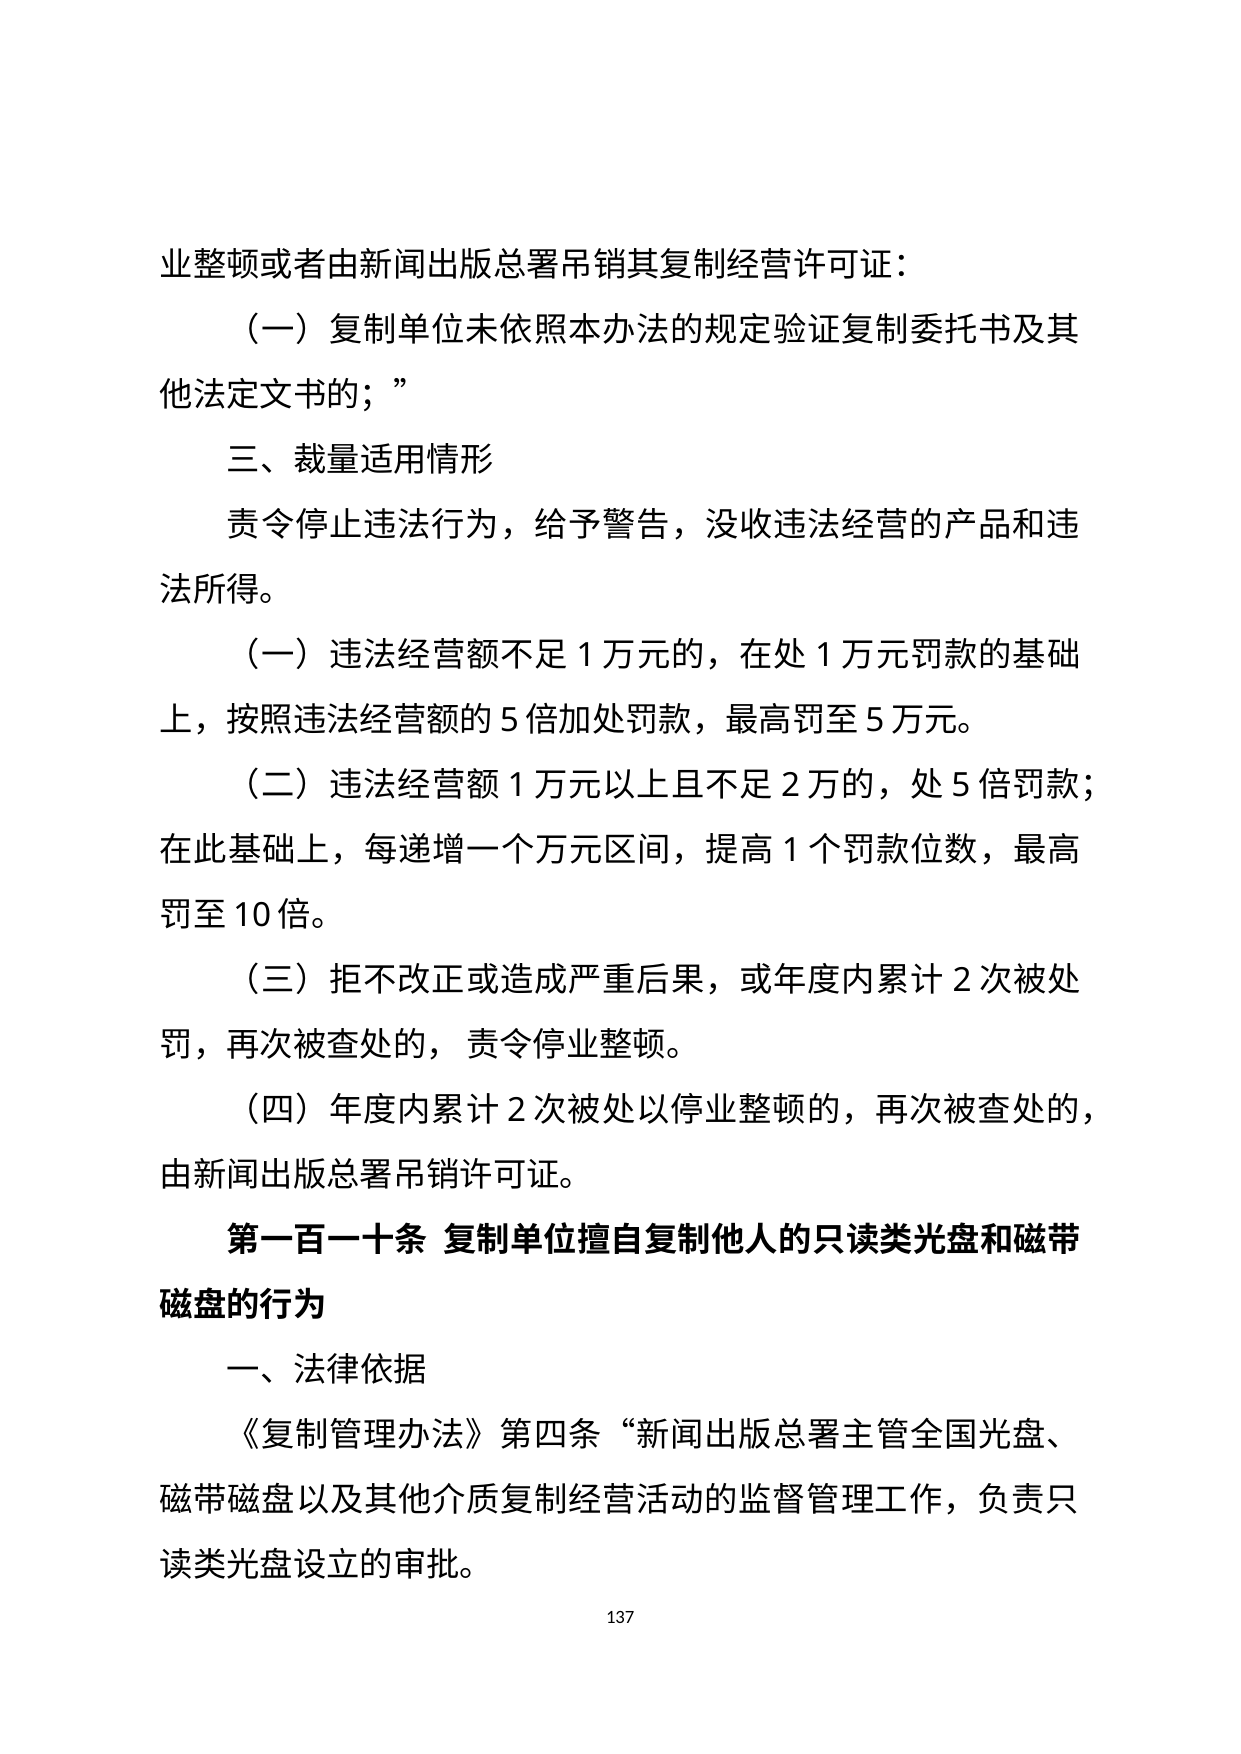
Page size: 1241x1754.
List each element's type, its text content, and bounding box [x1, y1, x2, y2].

text （一）复制单位未依照本办法的规定验证复制委托书及其他法定文书的；” [159, 294, 1081, 424]
text 一、法律依据 [159, 1334, 1081, 1399]
text 《复制管理办法》第四条“新闻出版总署主管全国光盘、磁带磁盘以及其他介质复制经营活动的监督管理工作，负责只读类光盘设立的审批。 [159, 1399, 1081, 1594]
text （四）年度内累计2次被处以停业整顿的，再次被查处的，由新闻出版总署吊销许可证。 [159, 1074, 1081, 1204]
text （二）违法经营额1万元以上且不足2万的，处5倍罚款；在此基础上，每递增一个万元区间，提高1个罚款位数，最高罚至10倍。 [159, 749, 1081, 944]
text 责令停止违法行为，给予警告，没收违法经营的产品和违法所得。 [159, 489, 1081, 619]
text （三）拒不改正或造成严重后果，或年度内累计2次被处罚，再次被查处的， 责令停业整顿。 [159, 944, 1081, 1074]
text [159, 229, 1081, 294]
text （一）违法经营额不足1万元的，在处1万元罚款的基础上，按照违法经营额的5倍加处罚款，最高罚至5万元。 [159, 619, 1081, 749]
text 第一百一十条 复制单位擅自复制他人的只读类光盘和磁带磁盘的行为 [159, 1204, 1081, 1334]
text 三、裁量适用情形 [159, 424, 1081, 489]
